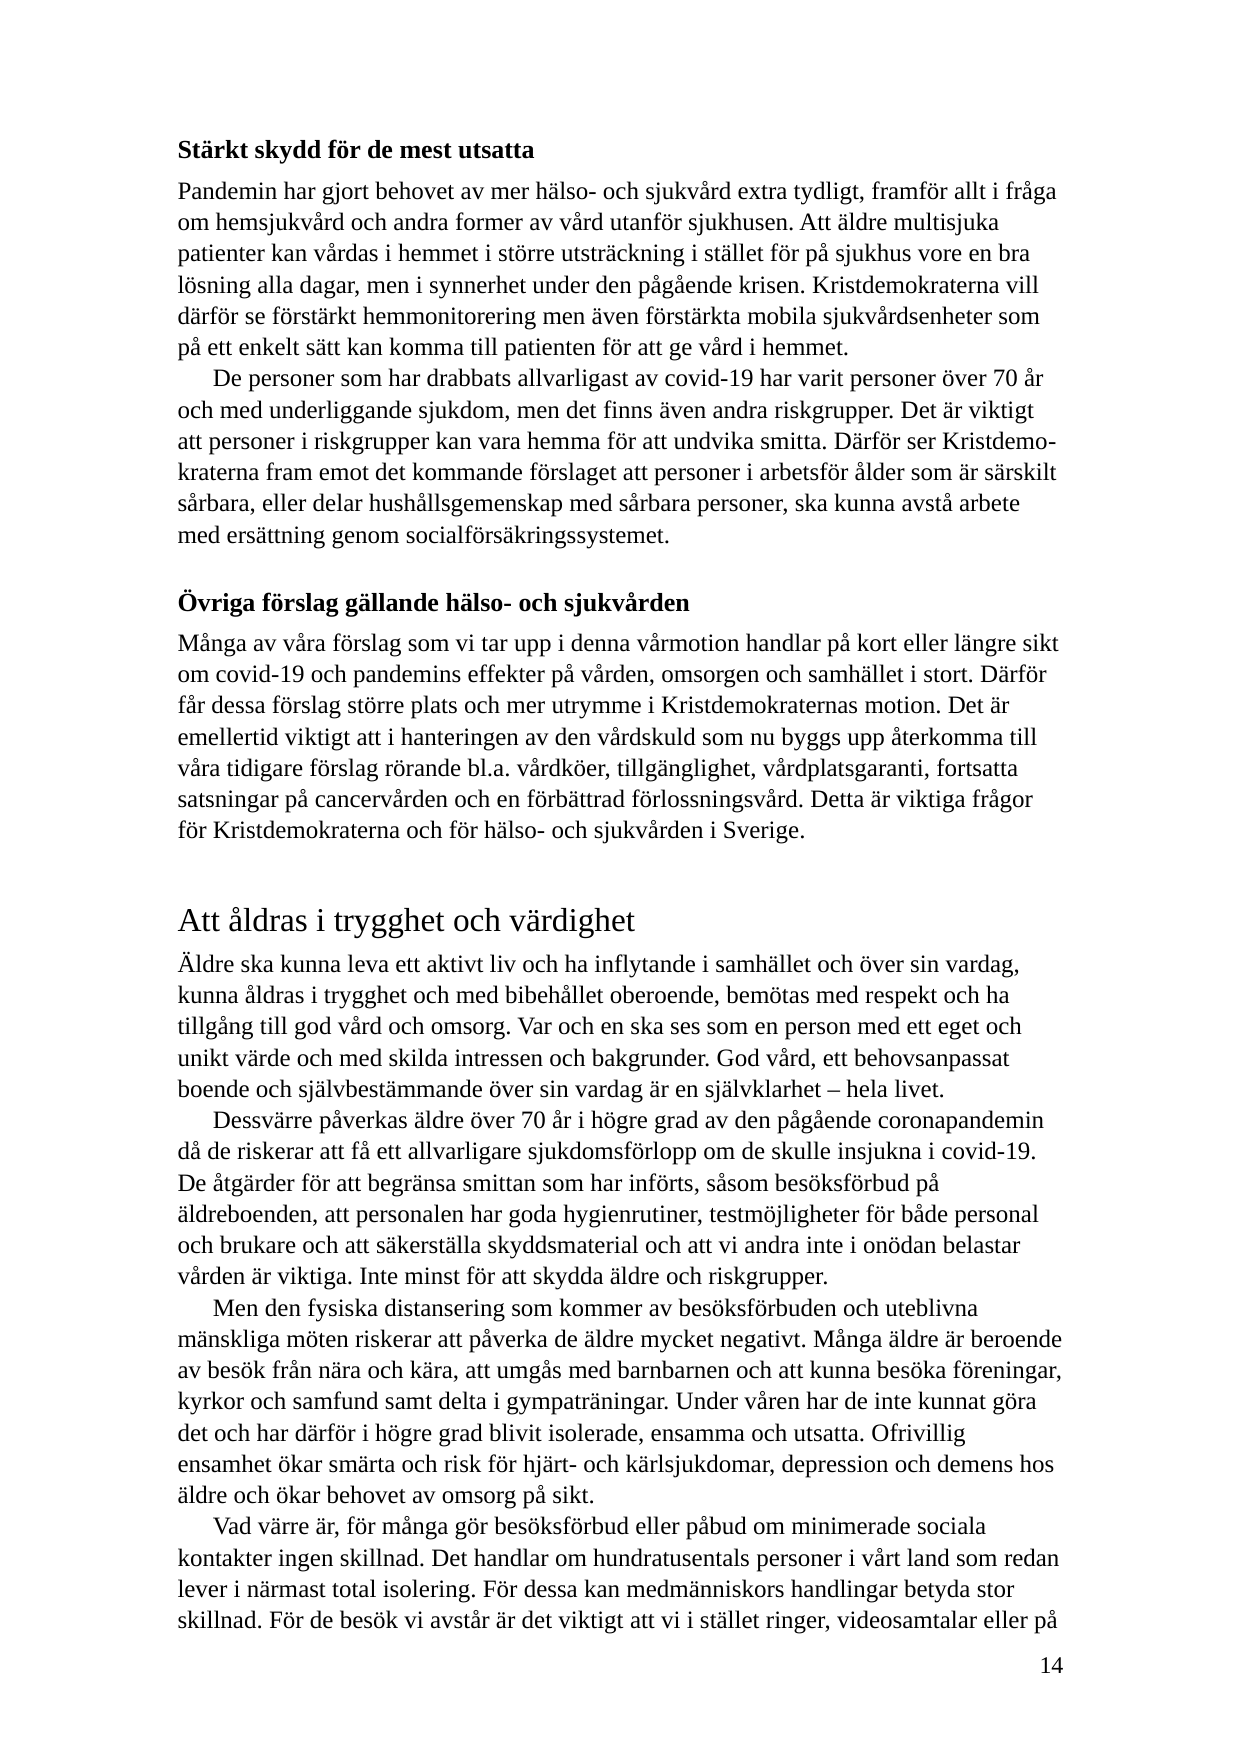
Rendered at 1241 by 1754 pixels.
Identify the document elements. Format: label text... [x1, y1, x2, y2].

text Pandemin har gjort behovet av mer hälso- och sjukvård extra tydligt, framför allt i fråga om hemsjukvård och andra former av vård utanför sjukhusen. Att äldre multisjuka patienter kan vårdas i hemmet i större utsträckning i stället för på sjukhus vore en bra lösning alla dagar, men i synnerhet under den pågående krisen. Kristdemokraterna vill därför se förstärkt hemmonitorering men även förstärkta mobila sjukvårdsenheter som på ett enkelt sätt kan komma till patienten för att ge vård i hemmet. [177, 173, 1063, 361]
text Men den fysiska distansering som kommer av besöksförbuden och uteblivna mänskliga möten riskerar att påverka de äldre mycket negativt. Många äldre är beroende av besök från nära och kära, att umgås med barnbarnen och att kunna besöka föreningar, kyrkor och samfund samt delta i gympaträningar. Under våren har de inte kunnat göra det och har därför i högre grad blivit isolerade, ensamma och utsatta. Ofrivillig ensamhet ökar smärta och risk för hjärt- och kärlsjukdomar, depression och demens hos äldre och ökar behovet av omsorg på sikt. [177, 1290, 1063, 1509]
text Äldre ska kunna leva ett aktivt liv och ha inflytande i samhället och över sin vardag, kunna åldras i trygghet och med bibehållet oberoende, bemötas med respekt och ha tillgång till god vård och omsorg. Var och en ska ses som en person med ett eget och unikt värde och med skilda intressen och bakgrunder. God vård, ett behovsanpassat boende och självbestämmande över sin vardag är en självklarhet – hela livet. [177, 946, 1063, 1103]
text Många av våra förslag som vi tar upp i denna vårmotion handlar på kort eller längre sikt om covid-19 och pandemins effekter på vården, omsorgen och samhället i stort. Därför får dessa förslag större plats och mer utrymme i Kristdemokraternas motion. Det är emellertid viktigt att i hanteringen av den vårdskuld som nu byggs upp återkomma till våra tidigare förslag rörande bl.a. vårdköer, tillgänglighet, vårdplatsgaranti, fortsatta satsningar på cancervården och en förbättrad förlossningsvård. Detta är viktiga frågor för Kristdemokraterna och för hälso- och sjukvården i Sverige. [177, 626, 1063, 844]
subtitle Att åldras i trygghet och värdighet [177, 907, 1063, 938]
subtitle Stärkt skydd för de mest utsatta [177, 134, 1063, 165]
text Dessvärre påverkas äldre över 70 år i högre grad av den pågående coronapandemin då de riskerar att få ett allvarligare sjukdomsförlopp om de skulle insjukna i covid-19. De åtgärder för att begränsa smittan som har införts, såsom besöksförbud på äldreboenden, att personalen har goda hygienrutiner, testmöjligheter för både personal och brukare och att säkerställa skyddsmaterial och att vi andra inte i onödan belastar vården är viktiga. Inte minst för att skydda äldre och riskgrupper. [177, 1103, 1063, 1290]
text De personer som har drabbats allvarligast av covid-19 har varit personer över 70 år och med underliggande sjukdom, men det finns även andra riskgrupper. Det är viktigt att personer i riskgrupper kan vara hemma för att undvika smitta. Därför ser Kristdemokraterna fram emot det kommande förslaget att personer i arbetsför ålder som är särskilt sårbara, eller delar hushållsgemenskap med sårbara personer, ska kunna avstå arbete med ersättning genom socialförsäkringssystemet. [177, 361, 1063, 548]
subtitle Övriga förslag gällande hälso- och sjukvården [177, 586, 1063, 617]
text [177, 1509, 1063, 1634]
